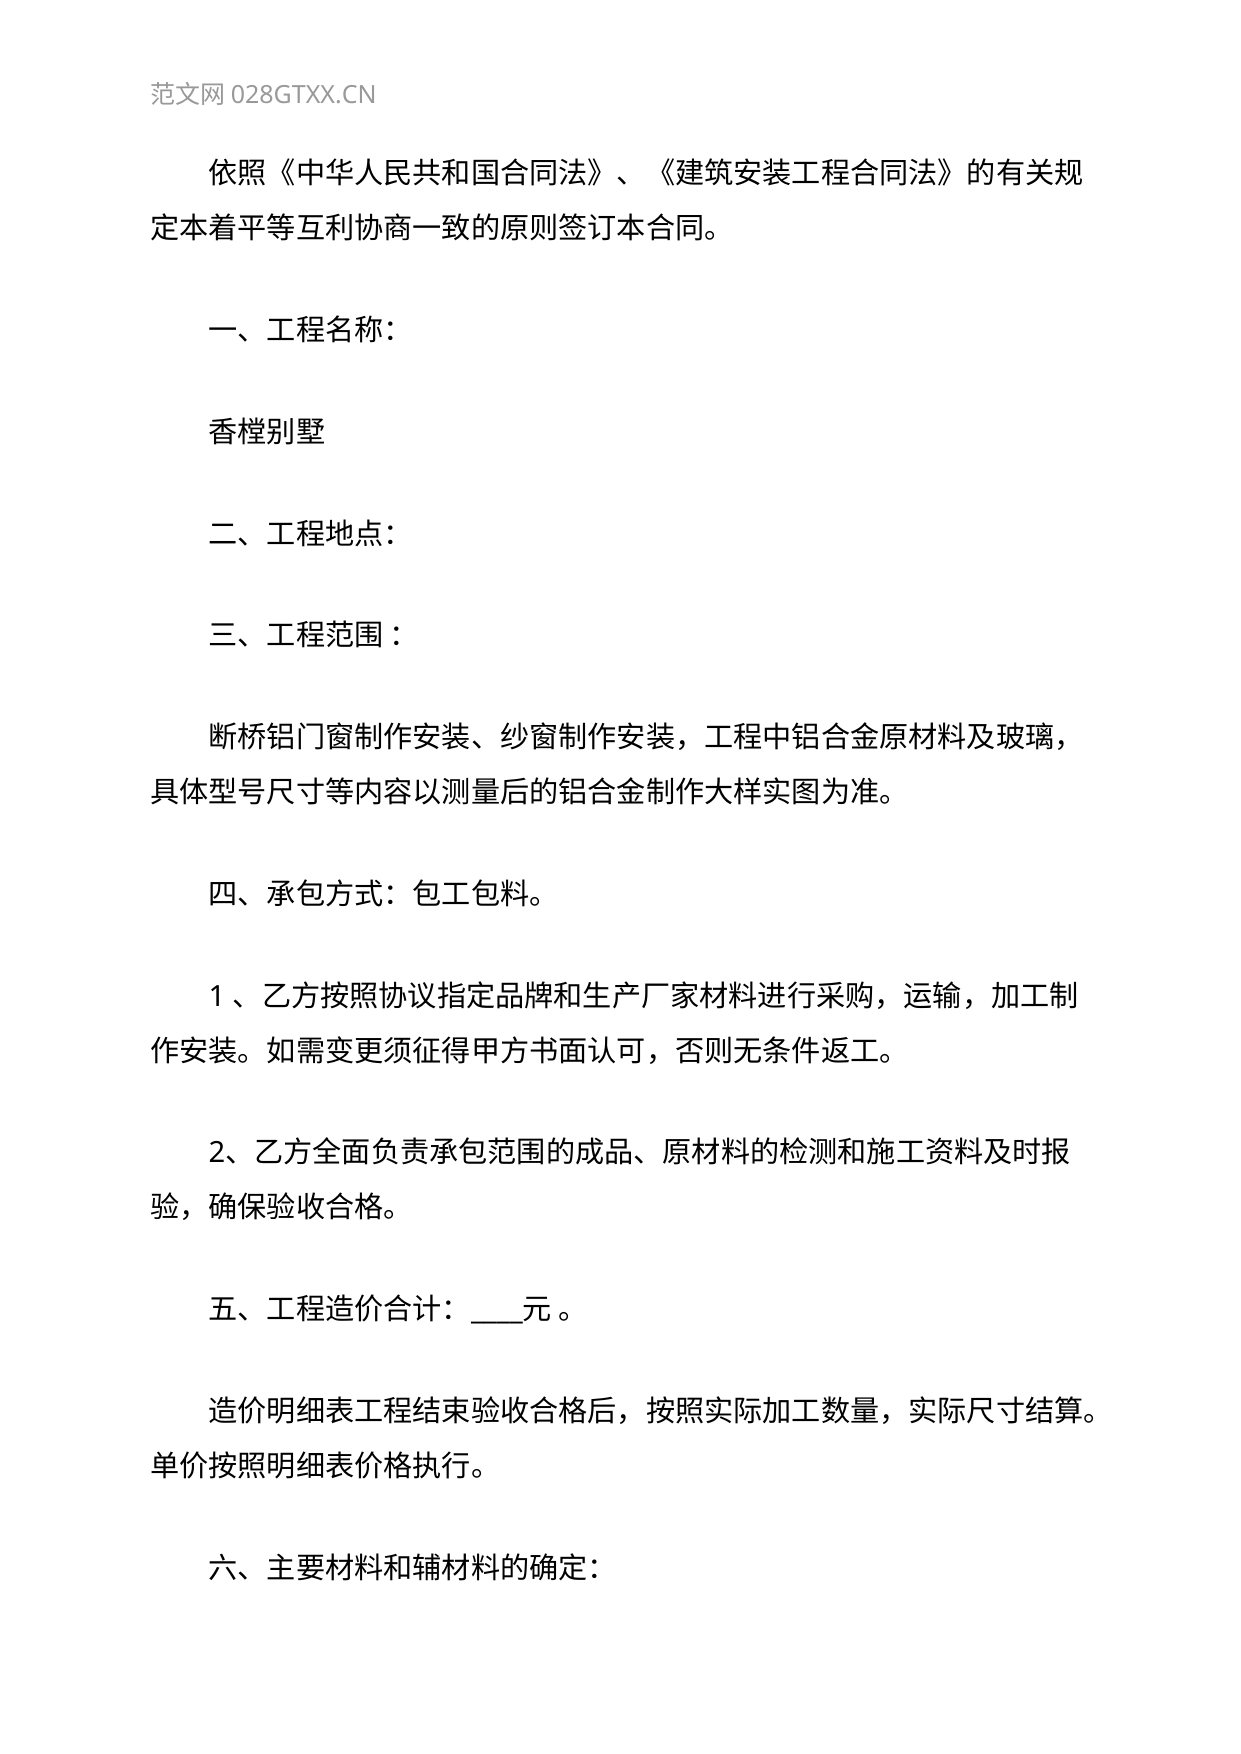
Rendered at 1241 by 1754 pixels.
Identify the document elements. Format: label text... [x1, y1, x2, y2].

text 2、乙方全面负责承包范围的成品、原材料的检测和施工资料及时报验，确保验收合格。 [150, 1129, 1090, 1226]
text 四、承包方式：包工包料。 [150, 870, 1090, 913]
text 六、主要材料和辅材料的确定： [150, 1544, 1090, 1587]
text 二、工程地点： [150, 510, 1090, 552]
text 三、工程范围 ： [150, 612, 1090, 654]
text 五、工程造价合计：____元 。 [150, 1286, 1090, 1328]
text 造价明细表工程结束验收合格后，按照实际加工数量，实际尺寸结算。单价按照明细表价格执行。 [150, 1388, 1090, 1485]
text 断桥铝门窗制作安装、纱窗制作安装，工程中铝合金原材料及玻璃，具体型号尺寸等内容以测量后的铝合金制作大样实图为准。 [150, 714, 1090, 811]
text 一、工程名称： [150, 307, 1090, 349]
text 香樘别墅 [150, 408, 1090, 451]
text 依照《中华人民共和国合同法》、《建筑安装工程合同法》的有关规定本着平等互利协商一致的原则签订本合同。 [150, 150, 1090, 247]
text 1 、乙方按照协议指定品牌和生产厂家材料进行采购，运输，加工制作安装。如需变更须征得甲方书面认可，否则无条件返工。 [150, 972, 1090, 1069]
